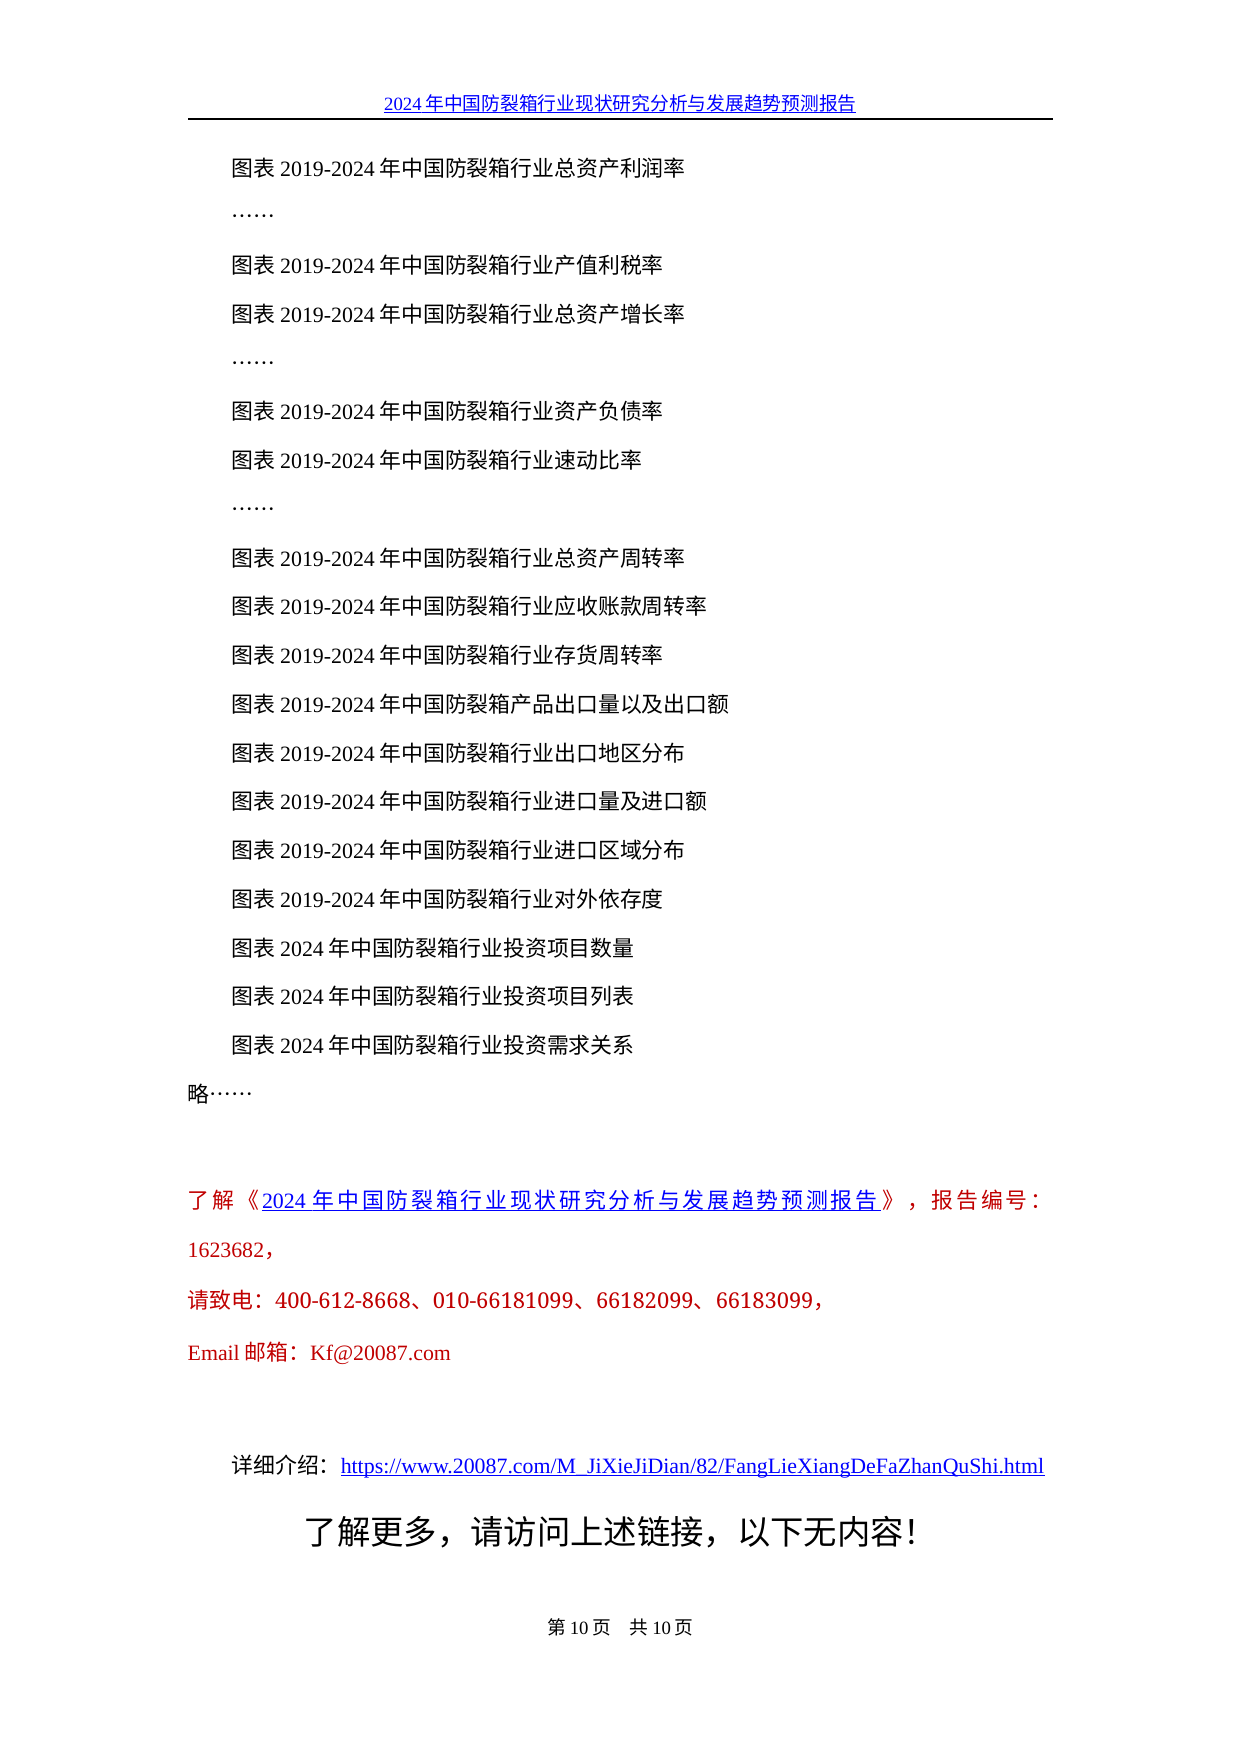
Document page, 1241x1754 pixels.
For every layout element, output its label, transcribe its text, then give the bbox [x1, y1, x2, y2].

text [187, 150, 1053, 1109]
text Email邮箱：Kf@20087.com [187, 1335, 1053, 1367]
title 了解更多，请访问上述链接，以下无内容！ [187, 1498, 1053, 1563]
text 详细介绍：https://www.20087.com/M_JiXieJiDian/82/FangLieXiangDeFaZhanQuShi.html [187, 1448, 1053, 1480]
text 了解《2024年中国防裂箱行业现状研究分析与发展趋势预测报告》，报告编号：1623682， [187, 1183, 1053, 1264]
text 请致电：400-612-8668、010-66181099、66182099、66183099， [187, 1283, 1053, 1316]
